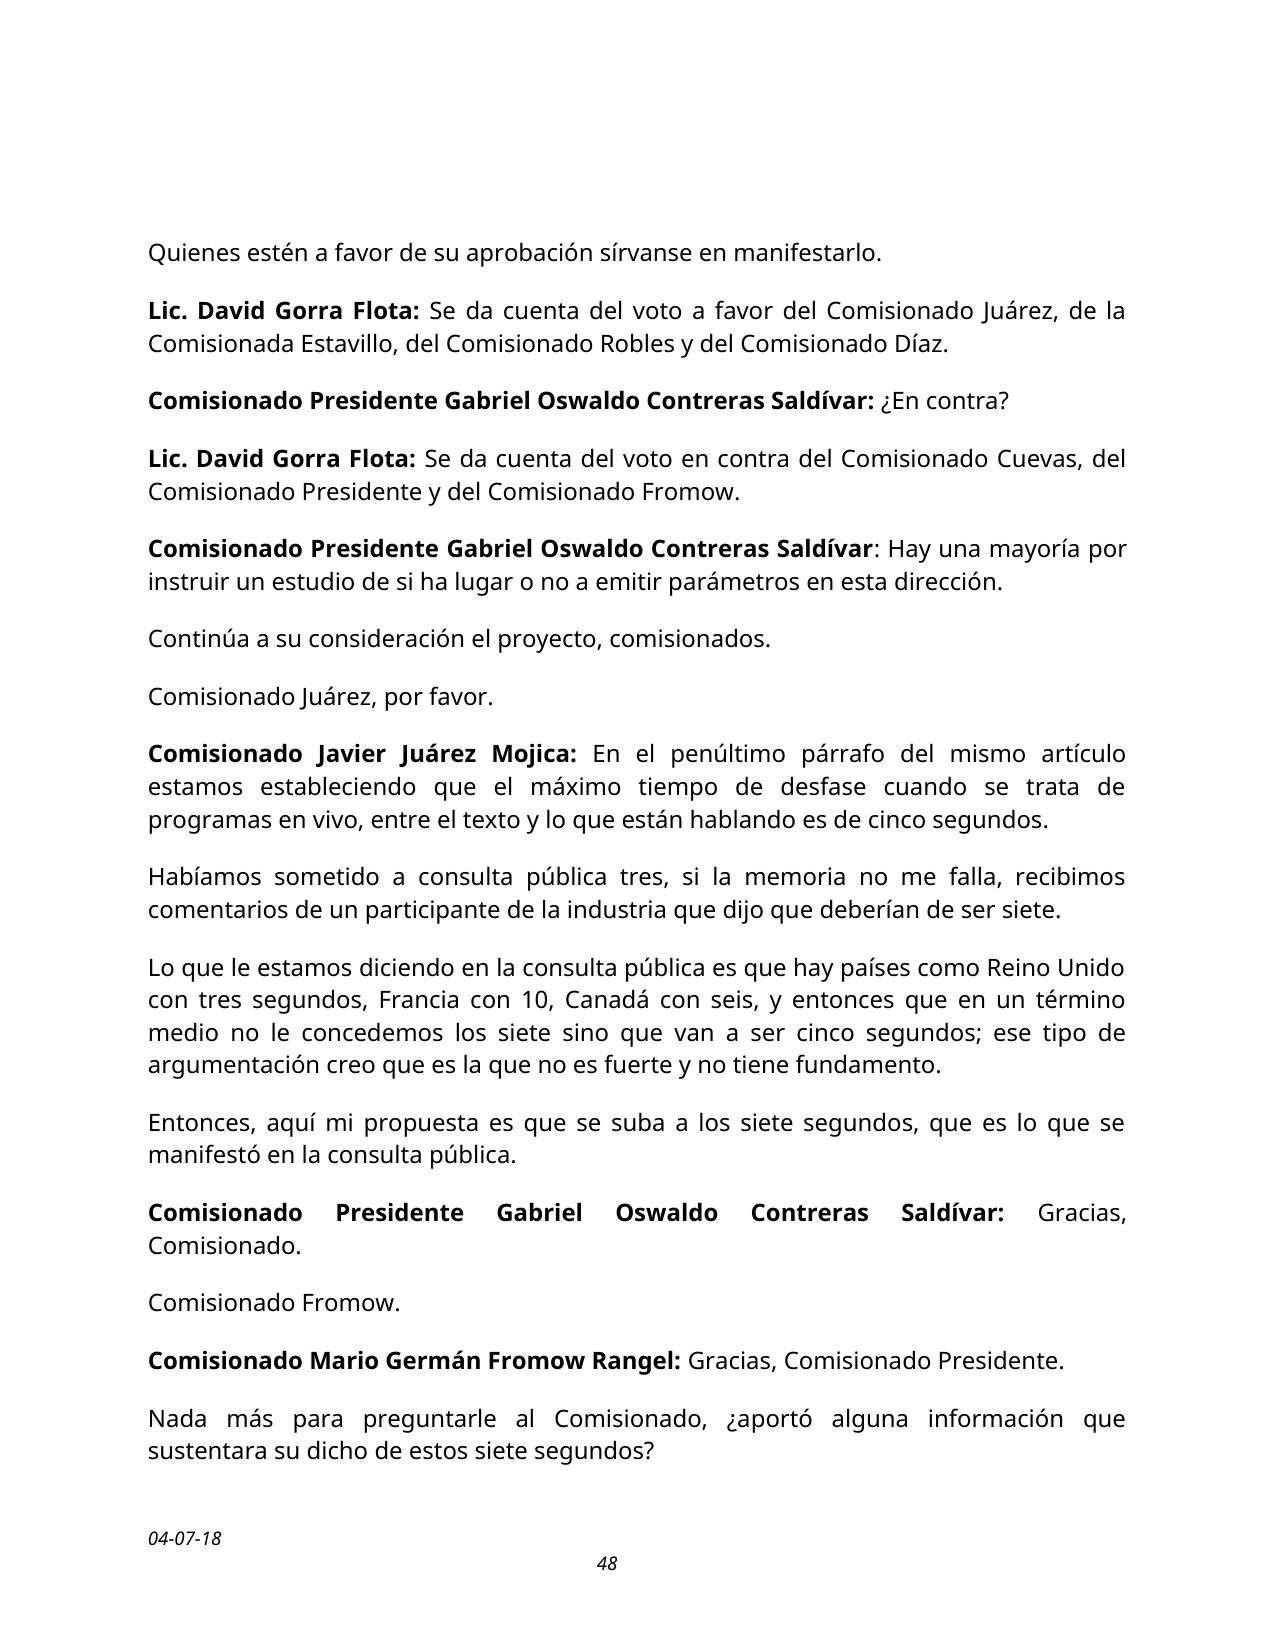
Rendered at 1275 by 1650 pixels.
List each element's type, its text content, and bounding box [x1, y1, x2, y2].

text Nada más para preguntarle al Comisionado, ¿aportó alguna información que sustentara su dicho de estos siete segundos? [148, 1401, 1127, 1467]
text Comisionado Javier Juárez Mojica: En el penúltimo párrafo del mismo artículo estamos estableciendo que el máximo tiempo de desfase cuando se trata de programas en vivo, entre el texto y lo que están hablando es de cinco segundos. [148, 737, 1127, 835]
text Comisionado Presidente Gabriel Oswaldo Contreras Saldívar: ¿En contra? [148, 384, 1127, 417]
text Habíamos sometido a consulta pública tres, si la memoria no me falla, recibimos comentarios de un participante de la industria que dijo que deberían de ser siete. [148, 860, 1127, 925]
text Lo que le estamos diciendo en la consulta pública es que hay países como Reino Unido con tres segundos, Francia con 10, Canadá con seis, y entonces que en un término medio no le concedemos los siete sino que van a ser cinco segundos; ese tipo de argumentación creo que es la que no es fuerte y no tiene fundamento. [148, 950, 1127, 1081]
text Comisionado Presidente Gabriel Oswaldo Contreras Saldívar: Gracias, Comisionado. [148, 1196, 1127, 1261]
text Comisionado Presidente Gabriel Oswaldo Contreras Saldívar: Hay una mayoría por instruir un estudio de si ha lugar o no a emitir parámetros en esta dirección. [148, 532, 1127, 597]
text Quienes estén a favor de su aprobación sírvanse en manifestarlo. [148, 236, 1127, 269]
text Continúa a su consideración el proyecto, comisionados. [148, 622, 1127, 655]
text Lic. David Gorra Flota: Se da cuenta del voto en contra del Comisionado Cuevas, del Comisionado Presidente y del Comisionado Fromow. [148, 442, 1127, 507]
text Comisionado Mario Germán Fromow Rangel: Gracias, Comisionado Presidente. [148, 1344, 1127, 1376]
text Lic. David Gorra Flota: Se da cuenta del voto a favor del Comisionado Juárez, de la Comisionada Estavillo, del Comisionado Robles y del Comisionado Díaz. [148, 294, 1127, 359]
text Entonces, aquí mi propuesta es que se suba a los siete segundos, que es lo que se manifestó en la consulta pública. [148, 1106, 1127, 1171]
text Comisionado Fromow. [148, 1286, 1127, 1319]
text Comisionado Juárez, por favor. [148, 680, 1127, 712]
